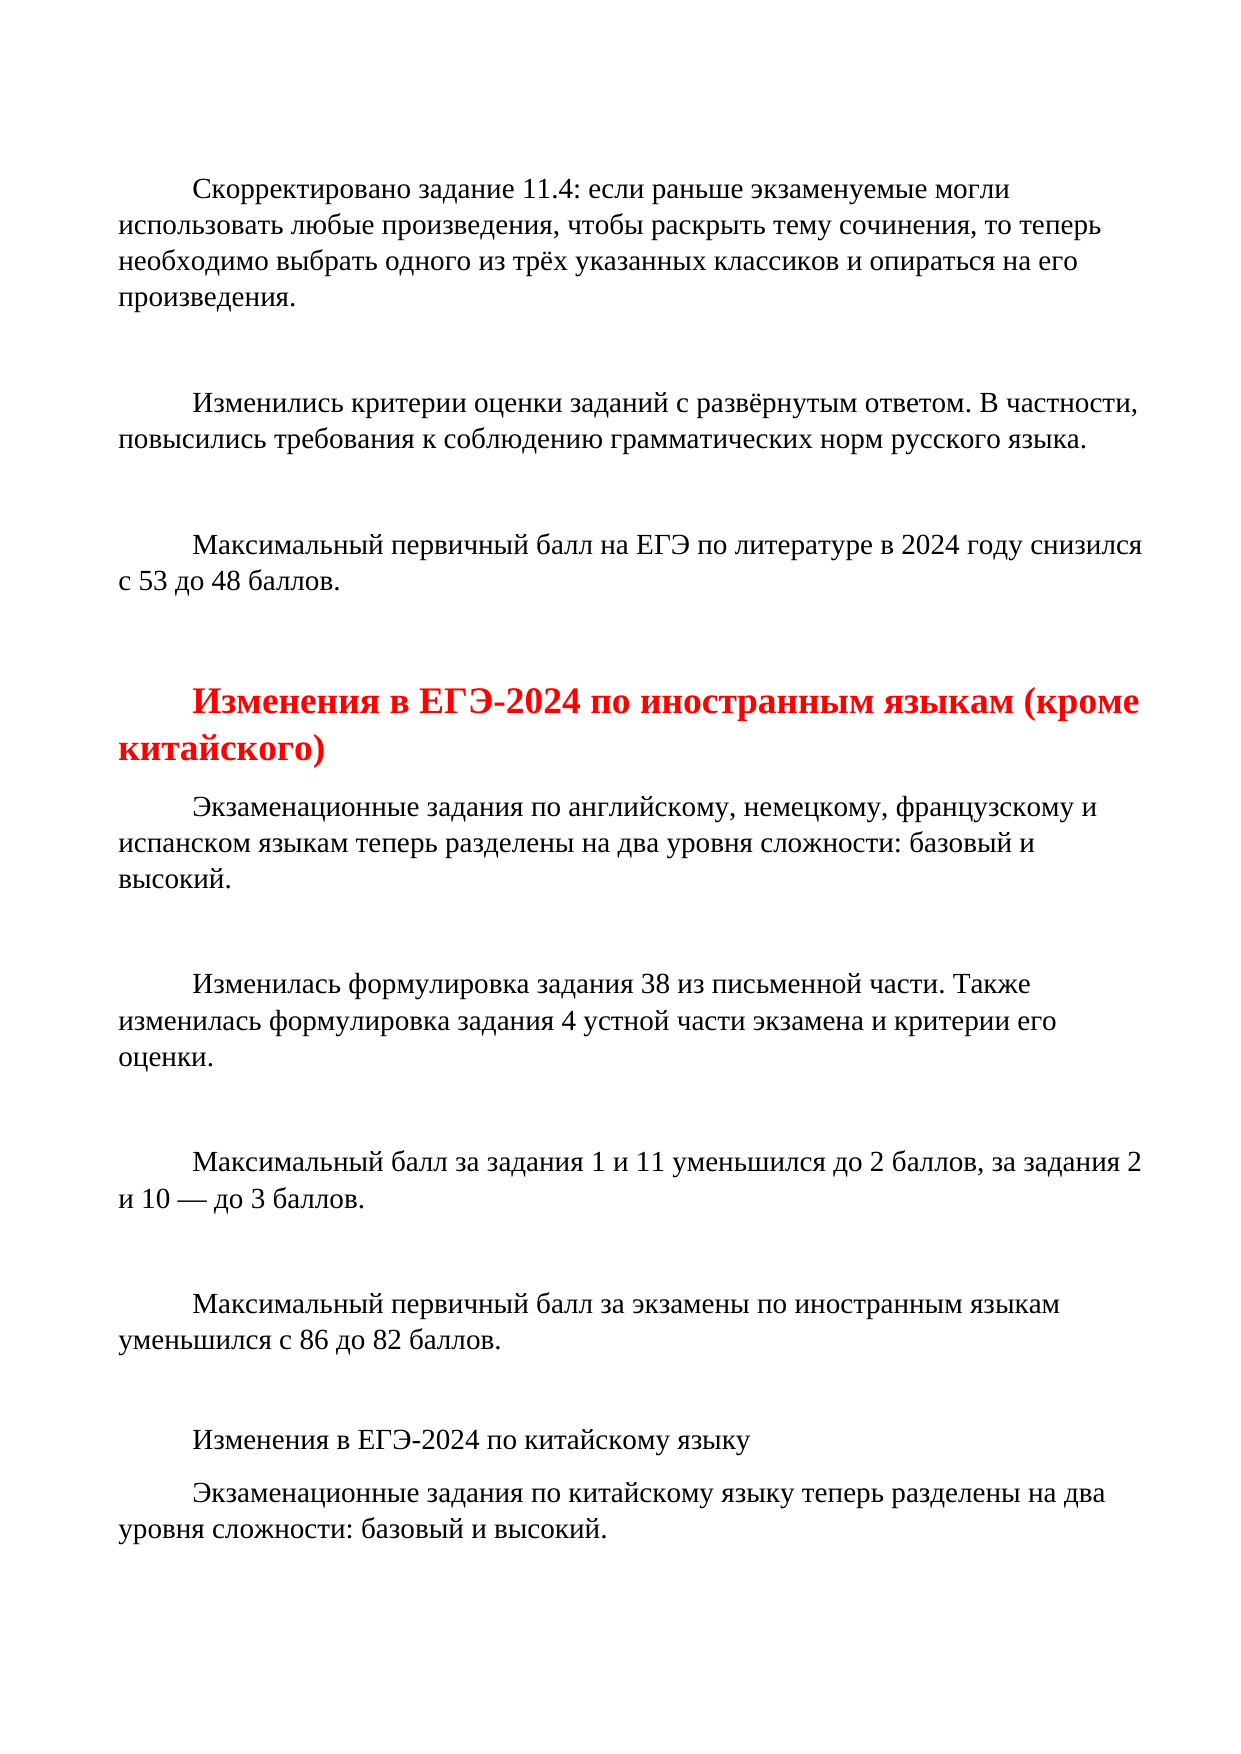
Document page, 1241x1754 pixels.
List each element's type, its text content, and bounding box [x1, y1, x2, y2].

text Экзаменационные задания по китайскому языку теперь разделены на два уровня сложности: базовый и высокий. [118, 1475, 1152, 1545]
text Максимальный первичный балл за экзамены по иностранным языкам уменьшился с 86 до 82 баллов. [118, 1286, 1152, 1356]
text Изменения в ЕГЭ-2024 по китайскому языку [118, 1422, 1152, 1456]
text Изменились критерии оценки заданий с развёрнутым ответом. В частности, повысились требования к соблюдению грамматических норм русского языка. [118, 385, 1152, 455]
text Изменилась формулировка задания 38 из письменной части. Также изменилась формулировка задания 4 устной части экзамена и критерии его оценки. [118, 967, 1152, 1072]
text Скорректировано задание 11.4: если раньше экзаменуемые могли использовать любые произведения, чтобы раскрыть тему сочинения, то теперь необходимо выбрать одного из трёх указанных классиков и опираться на его произведения. [118, 171, 1152, 313]
text Экзаменационные задания по английскому, немецкому, французскому и испанском языкам теперь разделены на два уровня сложности: базовый и высокий. [118, 789, 1152, 894]
text Максимальный балл за задания 1 и 11 уменьшился до 2 баллов, за задания 2 и 10 — до 3 баллов. [118, 1144, 1152, 1214]
text Изменения в ЕГЭ-2024 по иностранным языкам (кроме китайского) [118, 679, 1152, 769]
text Максимальный первичный балл на ЕГЭ по литературе в 2024 году снизился с 53 до 48 баллов. [118, 527, 1152, 596]
